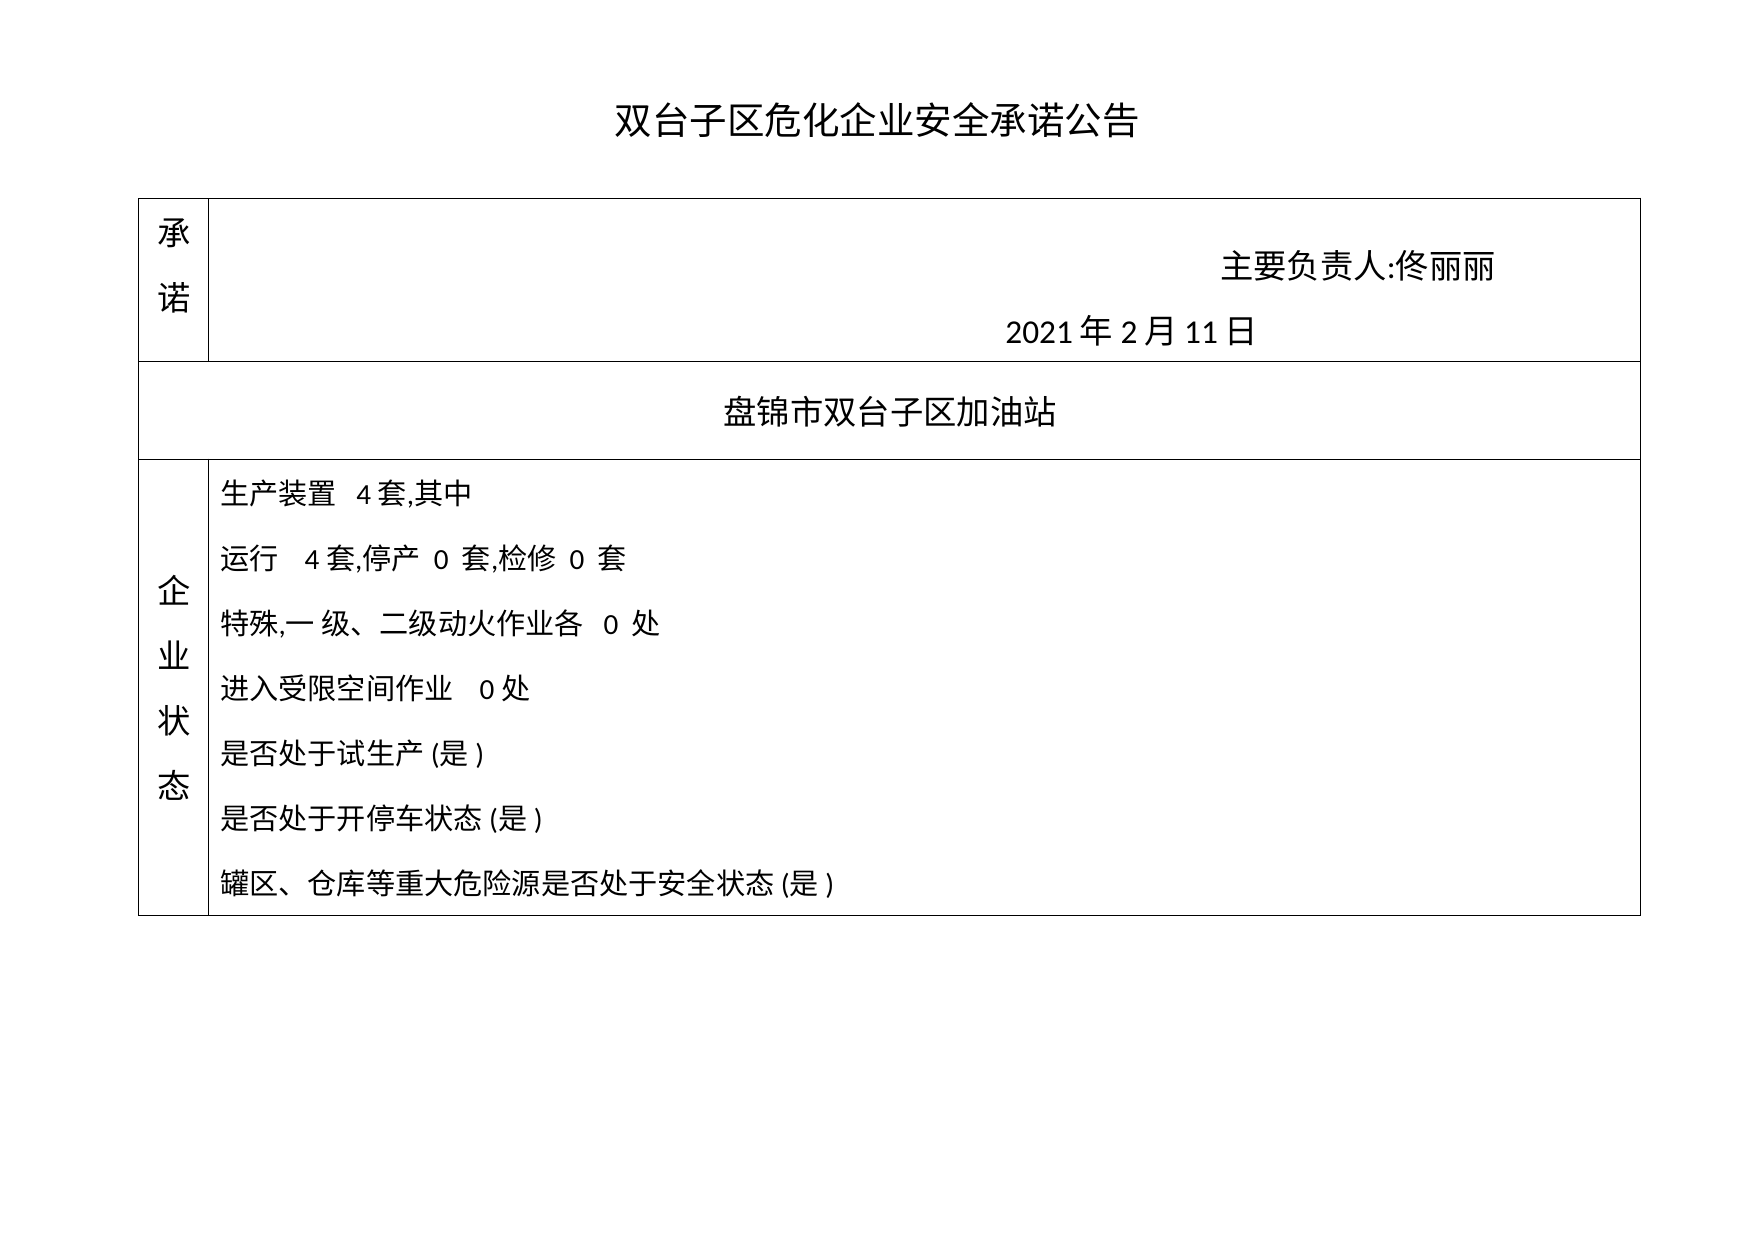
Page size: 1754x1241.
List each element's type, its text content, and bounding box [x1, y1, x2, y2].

table_cell 企业承诺 [139, 199, 208, 361]
table_cell 盘锦市双台子区加油站 [139, 362, 1640, 458]
table_cell 生产装置 4 套,其中 运行 4 套,停产 0 套,检修 0 套 特殊,一 级、二级动火作业各 0 处 进入受限空间作业 0 处 是否处于试生产 (是 ) 是否处于开停车状态 (是 ) 罐区、仓库等重大危险源是否处于安全状态 (是 ) [209, 460, 1640, 914]
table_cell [209, 199, 1640, 361]
table_cell 企业状态 [139, 460, 208, 914]
